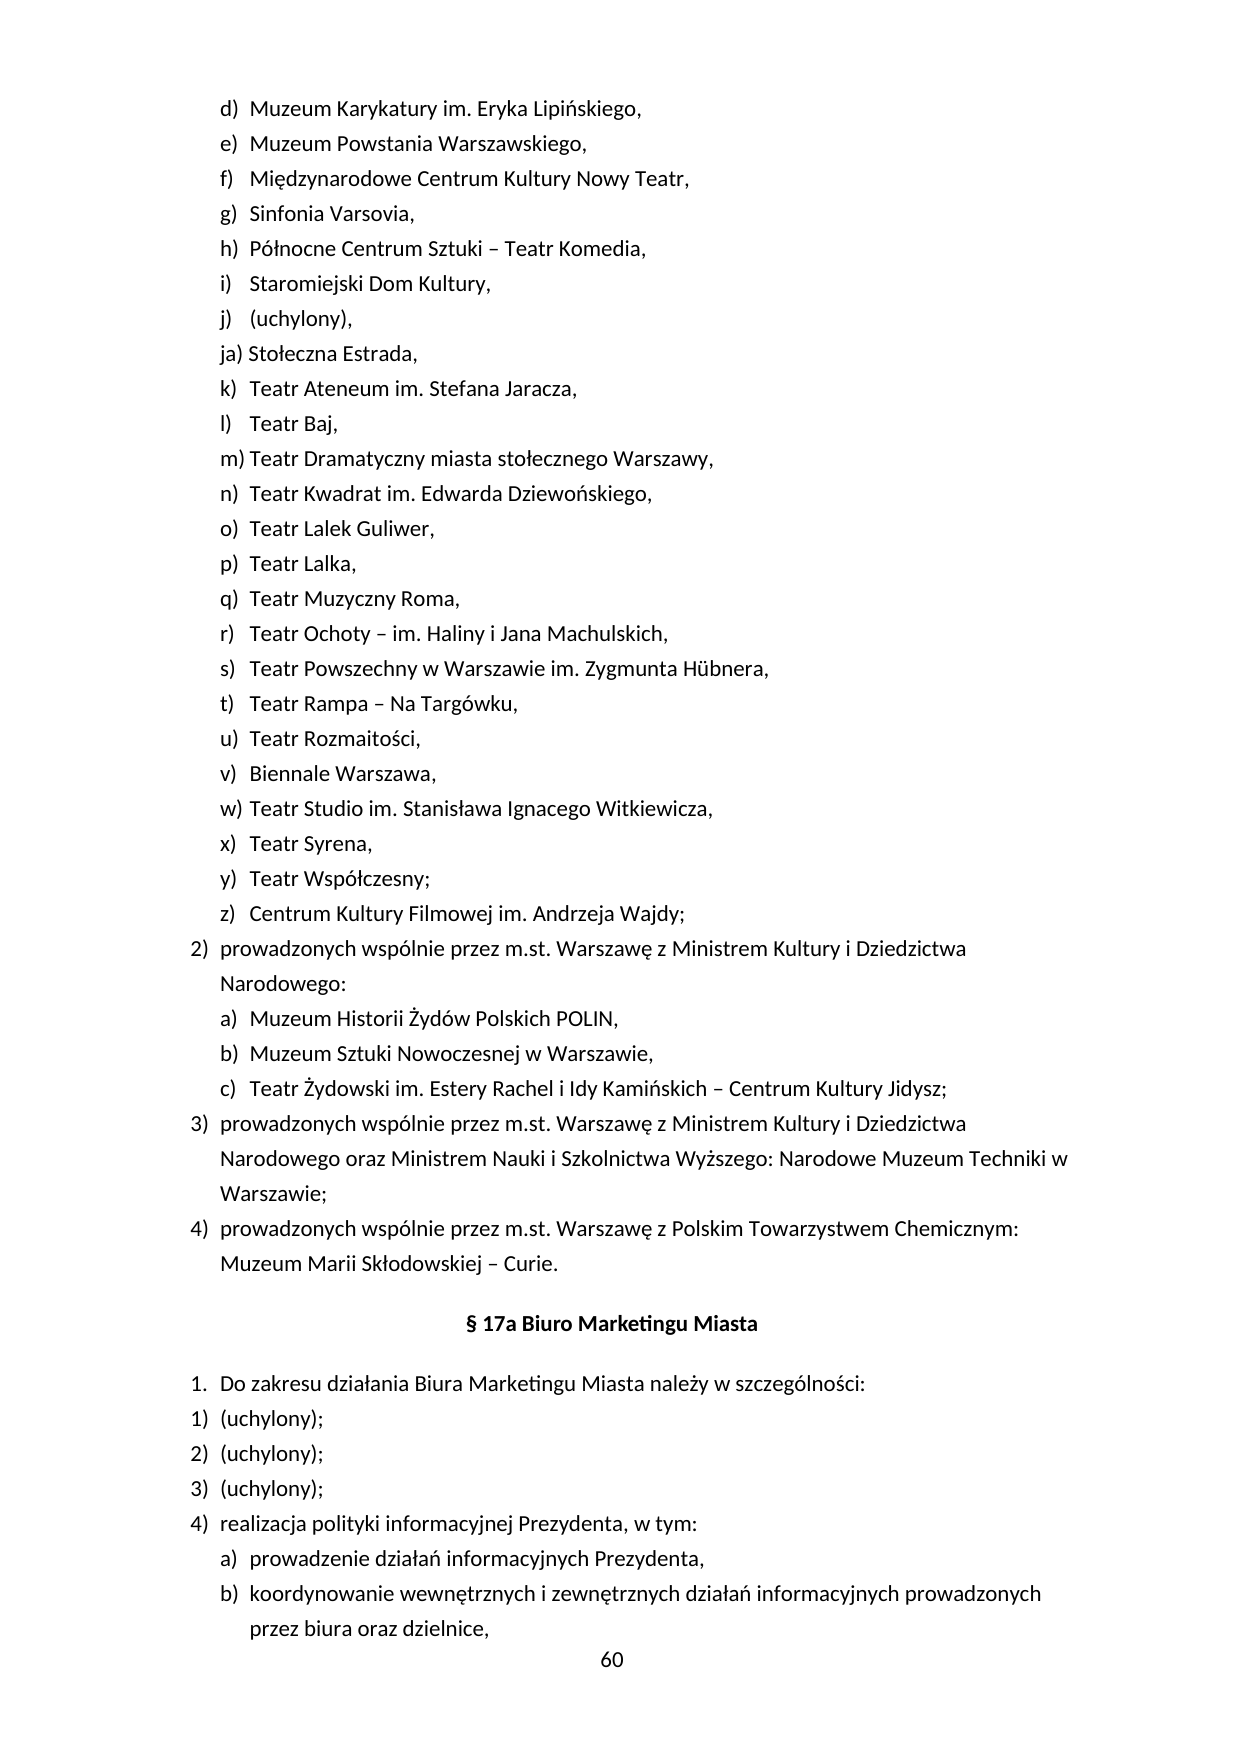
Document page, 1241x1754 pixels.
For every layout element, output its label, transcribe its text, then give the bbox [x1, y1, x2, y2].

list prowadzonych wspólnie przez m.st. Warszawę z Polskim Towarzystwem Chemicznym: Muzeum Marii Skłodowskiej – Curie. [190, 1214, 1092, 1277]
list Teatr Rampa – Na Targówku, [220, 689, 1092, 717]
list Teatr Żydowski im. Estery Rachel i Idy Kamińskich – Centrum Kultury Jidysz; [220, 1074, 1092, 1102]
list Teatr Ateneum im. Stefana Jaracza, [220, 374, 1092, 402]
list Teatr Muzyczny Roma, [220, 584, 1092, 612]
text ja) Stołeczna Estrada, [220, 339, 1092, 367]
list Teatr Ochoty – im. Haliny i Jana Machulskich, [220, 619, 1092, 647]
list prowadzonych wspólnie przez m.st. Warszawę z Ministrem Kultury i Dziedzictwa Narodowego: [190, 934, 1092, 997]
list Muzeum Historii Żydów Polskich POLIN, [220, 1004, 1092, 1032]
list Do zakresu działania Biura Marketingu Miasta należy w szczególności: [131, 1369, 1092, 1397]
list Teatr Dramatyczny miasta stołecznego Warszawy, [220, 444, 1092, 472]
list Muzeum Sztuki Nowoczesnej w Warszawie, [220, 1039, 1092, 1067]
list Teatr Rozmaitości, [220, 724, 1092, 752]
list Sinfonia Varsovia, [220, 199, 1092, 227]
list Teatr Powszechny w Warszawie im. Zygmunta Hübnera, [220, 654, 1092, 682]
list prowadzenie działań informacyjnych Prezydenta, [220, 1544, 1092, 1572]
list Teatr Współczesny; [220, 864, 1092, 892]
list Teatr Kwadrat im. Edwarda Dziewońskiego, [220, 479, 1092, 507]
list (uchylony); [190, 1404, 1092, 1432]
list Międzynarodowe Centrum Kultury Nowy Teatr, [220, 164, 1092, 192]
list Teatr Lalek Guliwer, [220, 514, 1092, 542]
list realizacja polityki informacyjnej Prezydenta, w tym: [190, 1509, 1092, 1537]
list Biennale Warszawa, [220, 759, 1092, 787]
list Teatr Studio im. Stanisława Ignacego Witkiewicza, [220, 794, 1092, 822]
list Teatr Lalka, [220, 549, 1092, 577]
list Muzeum Karykatury im. Eryka Lipińskiego, [220, 94, 1092, 122]
list Muzeum Powstania Warszawskiego, [220, 129, 1092, 157]
list prowadzonych wspólnie przez m.st. Warszawę z Ministrem Kultury i Dziedzictwa Narodowego oraz Ministrem Nauki i Szkolnictwa Wyższego: Narodowe Muzeum Techniki w Warszawie; [190, 1109, 1092, 1207]
list koordynowanie wewnętrznych i zewnętrznych działań informacyjnych prowadzonych przez biura oraz dzielnice, [220, 1579, 1092, 1642]
list Północne Centrum Sztuki – Teatr Komedia, [220, 234, 1092, 262]
list (uchylony); [190, 1439, 1092, 1467]
list Teatr Syrena, [220, 829, 1092, 857]
subtitle § 17a Biuro Marketingu Miasta [131, 1309, 1092, 1337]
list (uchylony), [220, 304, 1092, 332]
list Staromiejski Dom Kultury, [220, 269, 1092, 297]
list Teatr Baj, [220, 409, 1092, 437]
list Centrum Kultury Filmowej im. Andrzeja Wajdy; [220, 899, 1092, 927]
list (uchylony); [190, 1474, 1092, 1502]
